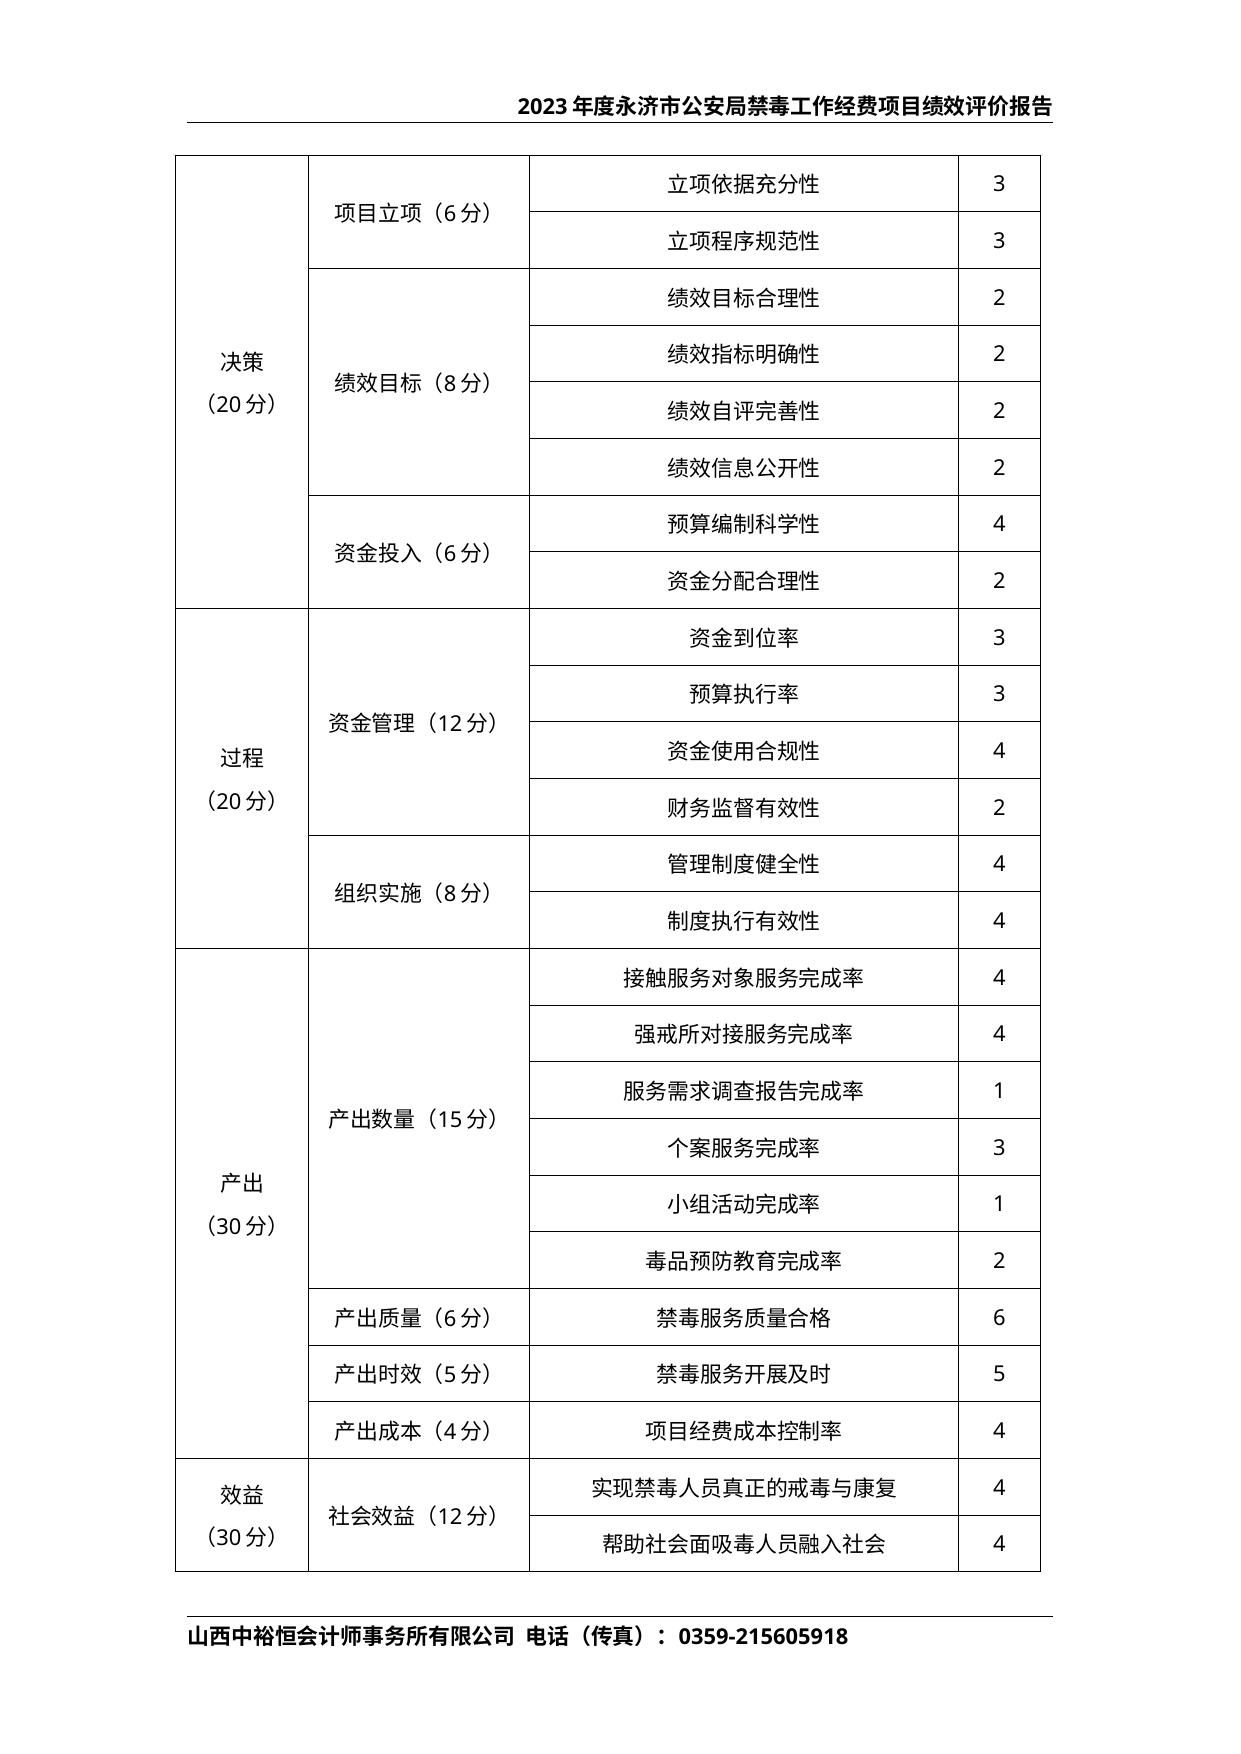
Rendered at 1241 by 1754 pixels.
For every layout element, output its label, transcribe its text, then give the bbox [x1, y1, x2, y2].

table_cell 产出数量（15分） [309, 949, 529, 1288]
table_cell 项目经费成本控制率 [530, 1402, 958, 1458]
table_cell 毒品预防教育完成率 [530, 1232, 958, 1288]
table_cell 2 [959, 779, 1040, 834]
table_cell 4 [959, 496, 1040, 551]
table_cell 服务需求调查报告完成率 [530, 1062, 958, 1118]
table_cell 2 [959, 439, 1040, 494]
table_cell 组织实施（8分） [309, 836, 529, 948]
table_cell 社会效益（12分） [309, 1459, 529, 1571]
table_cell 资金到位率 [530, 609, 958, 664]
table_cell 绩效自评完善性 [530, 382, 958, 438]
table_cell 1 [959, 1176, 1040, 1231]
table_cell 2 [959, 269, 1040, 324]
table_cell 绩效目标（8分） [309, 269, 529, 494]
table_cell 立项依据充分性 [530, 156, 958, 211]
table_cell 1 [959, 1062, 1040, 1118]
table_cell 绩效信息公开性 [530, 439, 958, 494]
table_cell 4 [959, 722, 1040, 778]
table_cell 4 [959, 949, 1040, 1004]
table_cell 资金管理（12分） [309, 609, 529, 834]
table_cell 4 [959, 1459, 1040, 1514]
table_cell 禁毒服务质量合格 [530, 1289, 958, 1344]
table_cell 3 [959, 666, 1040, 721]
table_cell 预算执行率 [530, 666, 958, 721]
table_cell 3 [959, 1119, 1040, 1174]
table_cell 个案服务完成率 [530, 1119, 958, 1174]
table_cell 4 [959, 836, 1040, 891]
table_cell 3 [959, 212, 1040, 268]
table_cell 绩效指标明确性 [530, 326, 958, 381]
table_cell 立项程序规范性 [530, 212, 958, 268]
table_cell 资金投入（6分） [309, 496, 529, 608]
table_cell 财务监督有效性 [530, 779, 958, 834]
table_cell 2 [959, 1232, 1040, 1288]
table_cell 产出时效（5分） [309, 1346, 529, 1401]
table_cell 绩效目标合理性 [530, 269, 958, 324]
table_cell 帮助社会面吸毒人员融入社会 [530, 1516, 958, 1571]
table_cell 资金使用合规性 [530, 722, 958, 778]
table_cell 实现禁毒人员真正的戒毒与康复 [530, 1459, 958, 1514]
table_cell 2 [959, 326, 1040, 381]
table_cell 4 [959, 1516, 1040, 1571]
table_cell 接触服务对象服务完成率 [530, 949, 958, 1004]
table_cell 产出成本（4分） [309, 1402, 529, 1458]
table_cell 3 [959, 609, 1040, 664]
table_cell 产出 （30分） [176, 949, 308, 1458]
table_cell 强戒所对接服务完成率 [530, 1006, 958, 1061]
table_cell 5 [959, 1346, 1040, 1401]
table_cell 制度执行有效性 [530, 892, 958, 948]
table_cell 4 [959, 1006, 1040, 1061]
table_cell 4 [959, 1402, 1040, 1458]
table_cell 4 [959, 892, 1040, 948]
table_cell 小组活动完成率 [530, 1176, 958, 1231]
table_cell 2 [959, 552, 1040, 608]
table_cell 预算编制科学性 [530, 496, 958, 551]
table_cell 决策 （20分） [176, 156, 308, 608]
table_cell 产出质量（6分） [309, 1289, 529, 1344]
table_cell 2 [959, 382, 1040, 438]
table_cell 资金分配合理性 [530, 552, 958, 608]
table_cell 管理制度健全性 [530, 836, 958, 891]
table_cell 3 [959, 156, 1040, 211]
table_cell 过程 （20分） [176, 609, 308, 948]
table_cell 6 [959, 1289, 1040, 1344]
table_cell 项目立项（6分） [309, 156, 529, 268]
table_cell 效益 （30分） [176, 1459, 308, 1571]
table_cell 禁毒服务开展及时 [530, 1346, 958, 1401]
